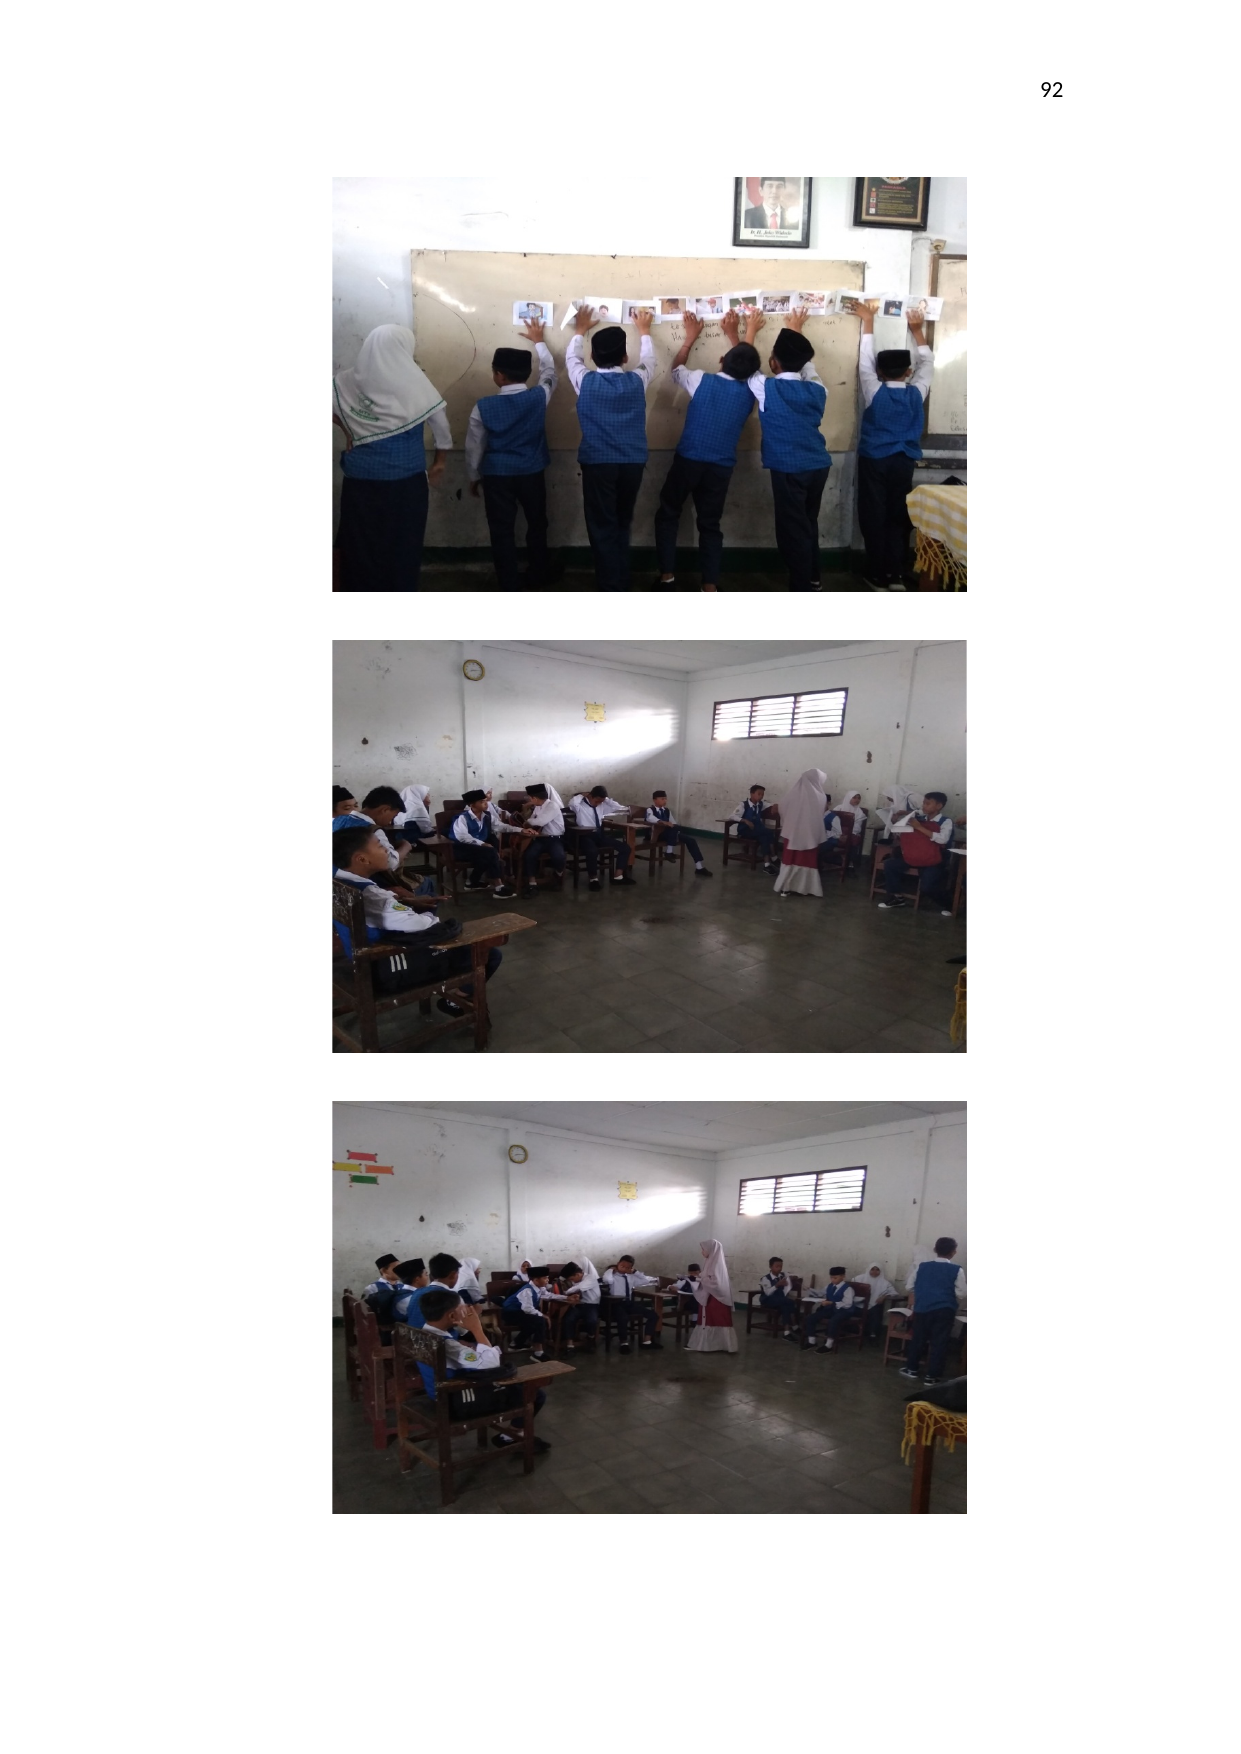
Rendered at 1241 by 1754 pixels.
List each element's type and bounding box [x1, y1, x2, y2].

picture [332, 177, 967, 592]
picture [332, 1101, 967, 1514]
picture [332, 640, 967, 1053]
